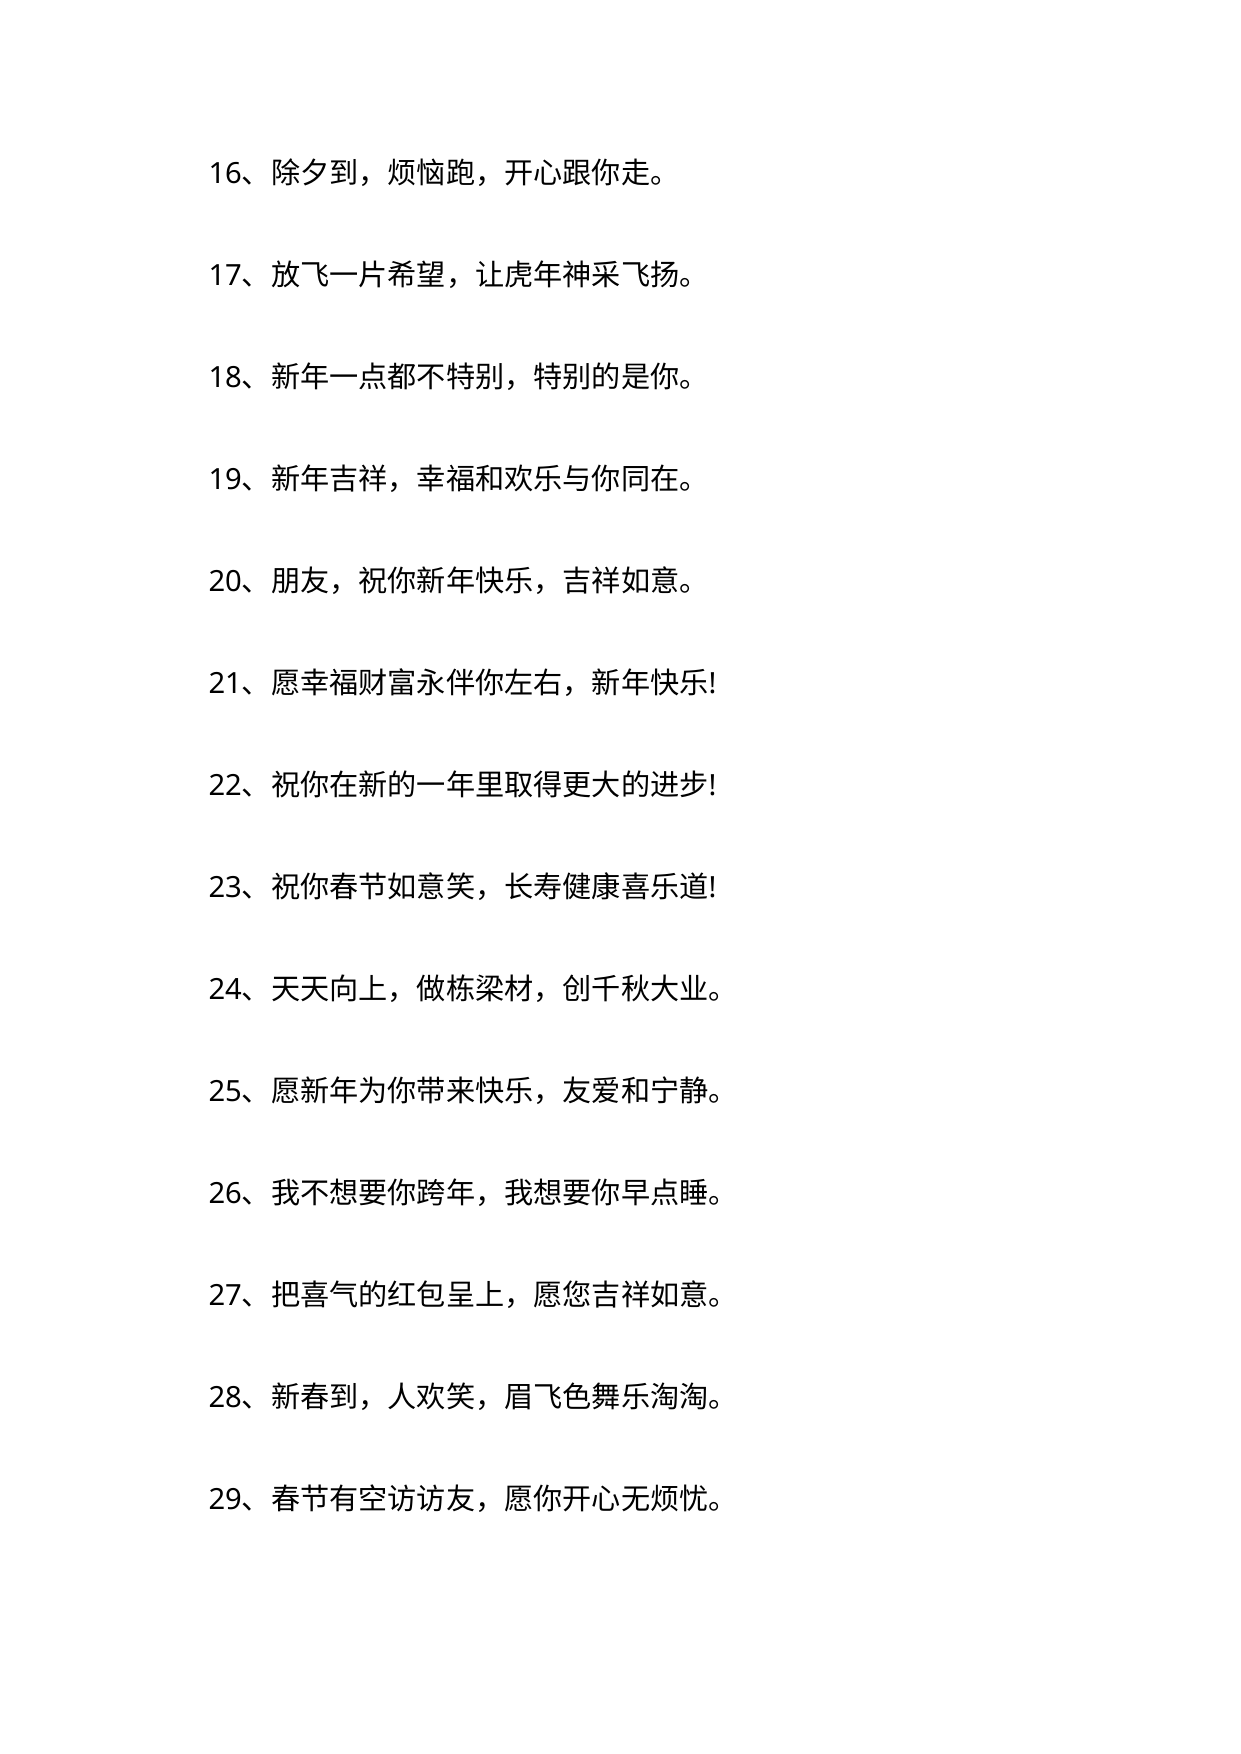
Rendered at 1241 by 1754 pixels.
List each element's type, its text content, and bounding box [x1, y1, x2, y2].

text 29、春节有空访访友，愿你开心无烦忧。 [150, 1476, 1090, 1518]
text 23、祝你春节如意笑，长寿健康喜乐道! [150, 864, 1090, 906]
text 16、除夕到，烦恼跑，开心跟你走。 [150, 150, 1090, 192]
text 25、愿新年为你带来快乐，友爱和宁静。 [150, 1068, 1090, 1110]
text 27、把喜气的红包呈上，愿您吉祥如意。 [150, 1272, 1090, 1314]
text 28、新春到，人欢笑，眉飞色舞乐淘淘。 [150, 1374, 1090, 1416]
text 18、新年一点都不特别，特别的是你。 [150, 354, 1090, 396]
text 24、天天向上，做栋梁材，创千秋大业。 [150, 966, 1090, 1008]
text 19、新年吉祥，幸福和欢乐与你同在。 [150, 456, 1090, 498]
text 22、祝你在新的一年里取得更大的进步! [150, 762, 1090, 804]
text 21、愿幸福财富永伴你左右，新年快乐! [150, 660, 1090, 702]
text 17、放飞一片希望，让虎年神采飞扬。 [150, 252, 1090, 294]
text 26、我不想要你跨年，我想要你早点睡。 [150, 1170, 1090, 1212]
text 20、朋友，祝你新年快乐，吉祥如意。 [150, 558, 1090, 600]
